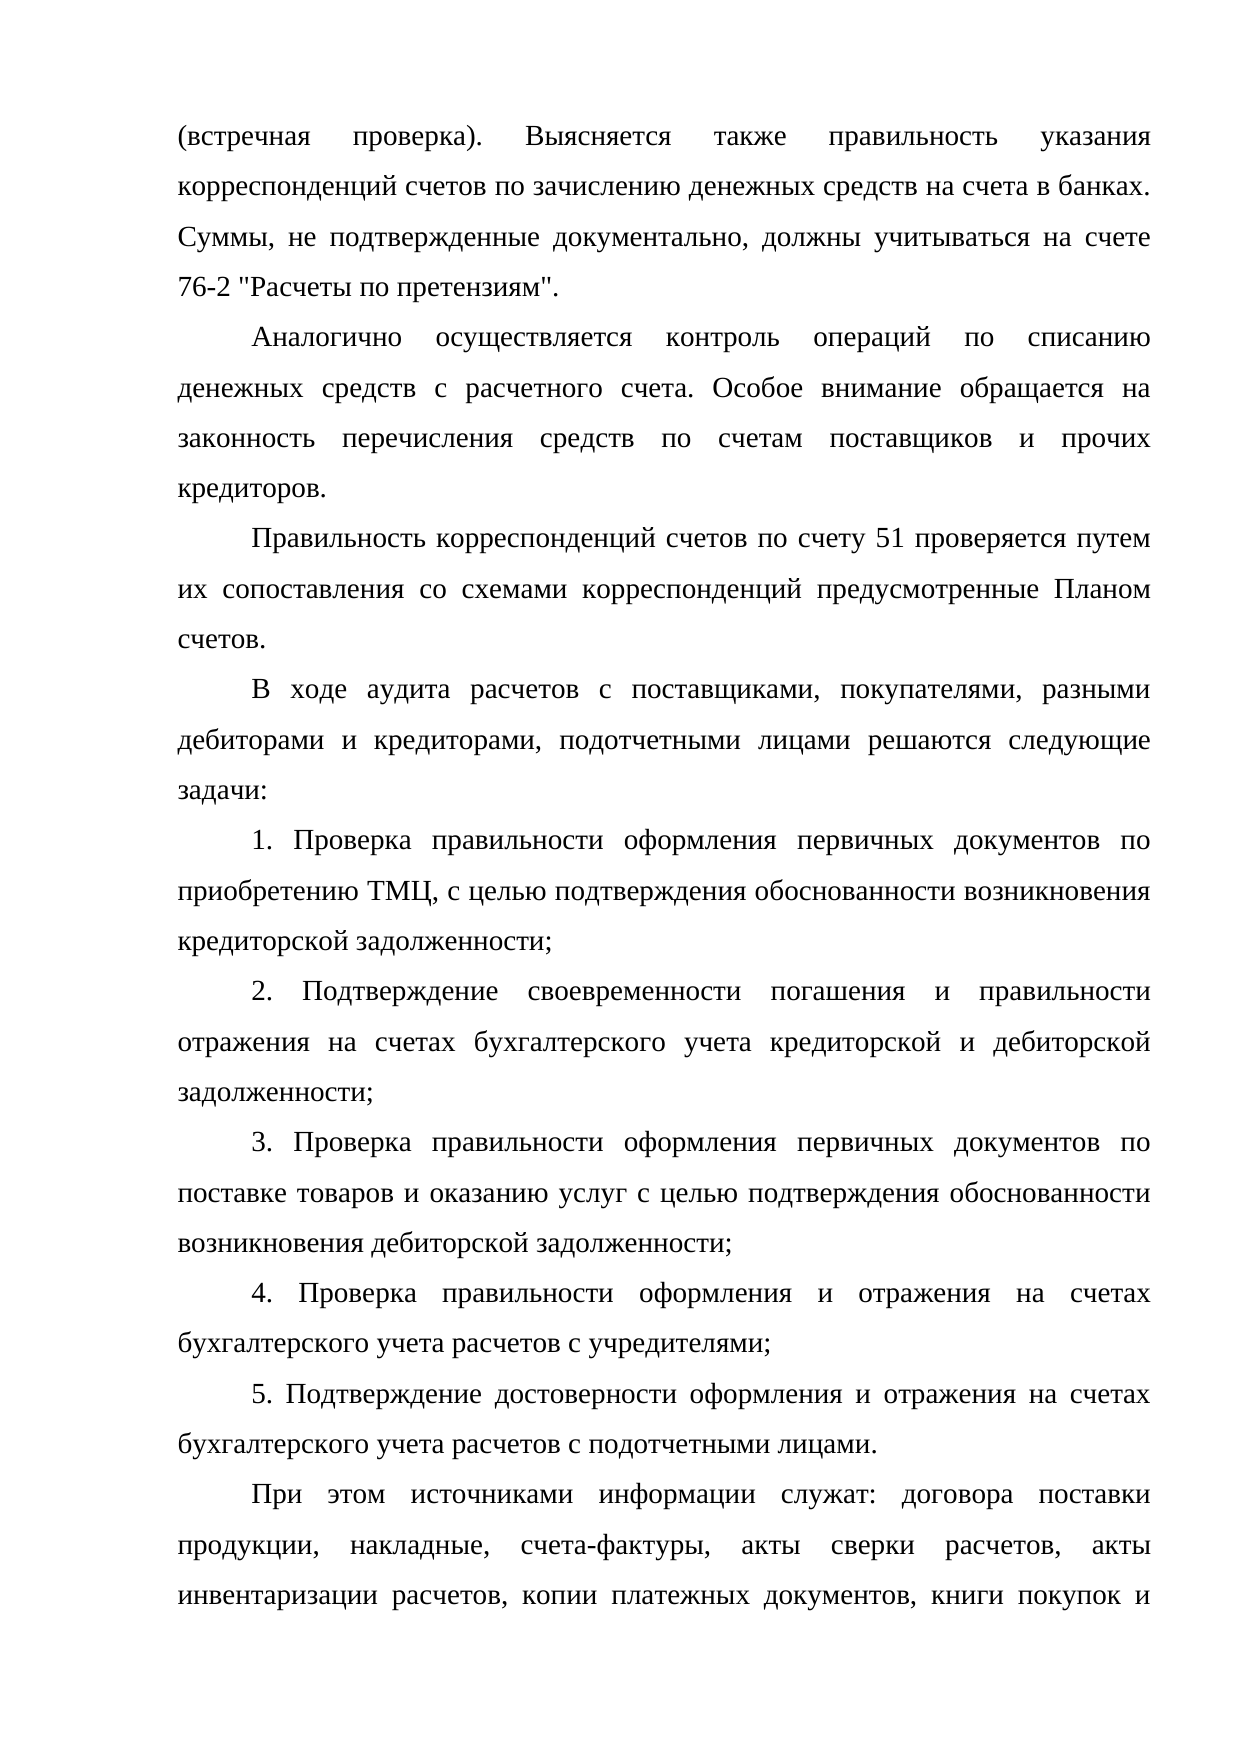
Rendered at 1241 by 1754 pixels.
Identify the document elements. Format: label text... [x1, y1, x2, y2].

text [177, 118, 1152, 303]
text В ходе аудита расчетов с поставщиками, покупателями, разными дебиторами и кредиторами, подотчетными лицами решаются следующие задачи: [177, 672, 1152, 806]
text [177, 1477, 1152, 1611]
text 5. Подтверждение достоверности оформления и отражения на счетах бухгалтерского учета расчетов с подотчетными лицами. [177, 1376, 1152, 1460]
text Аналогично осуществляется контроль операций по списанию денежных средств с расчетного счета. Особое внимание обращается на законность перечисления средств по счетам поставщиков и прочих кредиторов. [177, 319, 1152, 504]
text 2. Подтверждение своевременности погашения и правильности отражения на счетах бухгалтерского учета кредиторской и дебиторской задолженности; [177, 973, 1152, 1108]
text 1. Проверка правильности оформления первичных документов по приобретению ТМЦ, с целью подтверждения обоснованности возникновения кредиторской задолженности; [177, 822, 1152, 957]
text 4. Проверка правильности оформления и отражения на счетах бухгалтерского учета расчетов с учредителями; [177, 1275, 1152, 1359]
text Правильность корреспонденций счетов по счету 51 проверяется путем их сопоставления со схемами корреспонденций предусмотренные Планом счетов. [177, 521, 1152, 655]
text 3. Проверка правильности оформления первичных документов по поставке товаров и оказанию услуг с целью подтверждения обоснованности возникновения дебиторской задолженности; [177, 1124, 1152, 1258]
